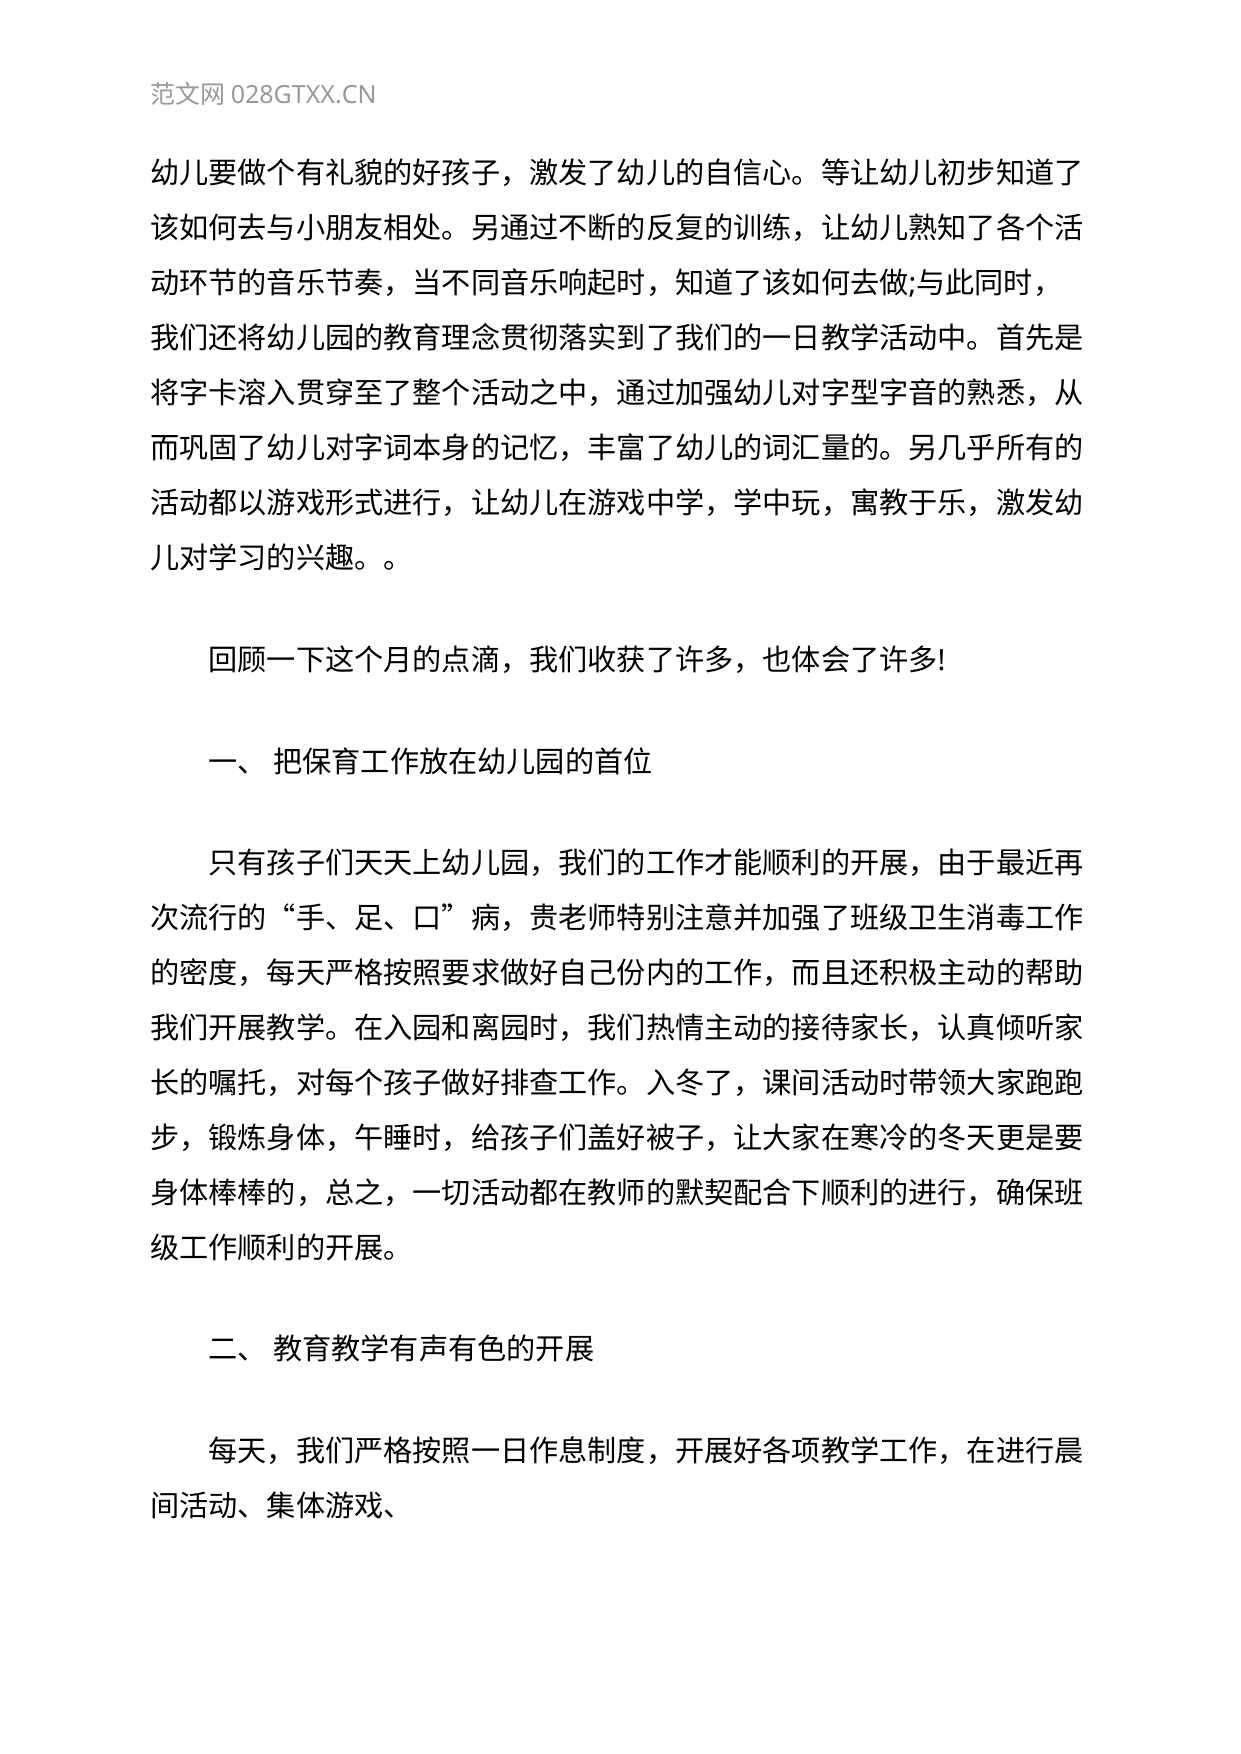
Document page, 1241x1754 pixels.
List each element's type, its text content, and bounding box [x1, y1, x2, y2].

text 回顾一下这个月的点滴，我们收获了许多，也体会了许多! [150, 636, 1090, 678]
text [150, 150, 1090, 577]
text 二、 教育教学有声有色的开展 [150, 1326, 1090, 1368]
text 一、 把保育工作放在幼儿园的首位 [150, 738, 1090, 780]
text 每天，我们严格按照一日作息制度，开展好各项教学工作，在进行晨间活动、集体游戏、 [150, 1428, 1090, 1525]
text 只有孩子们天天上幼儿园，我们的工作才能顺利的开展，由于最近再次流行的“手、足、口”病，贵老师特别注意并加强了班级卫生消毒工作的密度，每天严格按照要求做好自己份内的工作，而且还积极主动的帮助我们开展教学。在入园和离园时，我们热情主动的接待家长，认真倾听家长的嘱托，对每个孩子做好排查工作。入冬了，课间活动时带领大家跑跑步，锻炼身体，午睡时，给孩子们盖好被子，让大家在寒冷的冬天更是要身体棒棒的，总之，一切活动都在教师的默契配合下顺利的进行，确保班级工作顺利的开展。 [150, 840, 1090, 1266]
